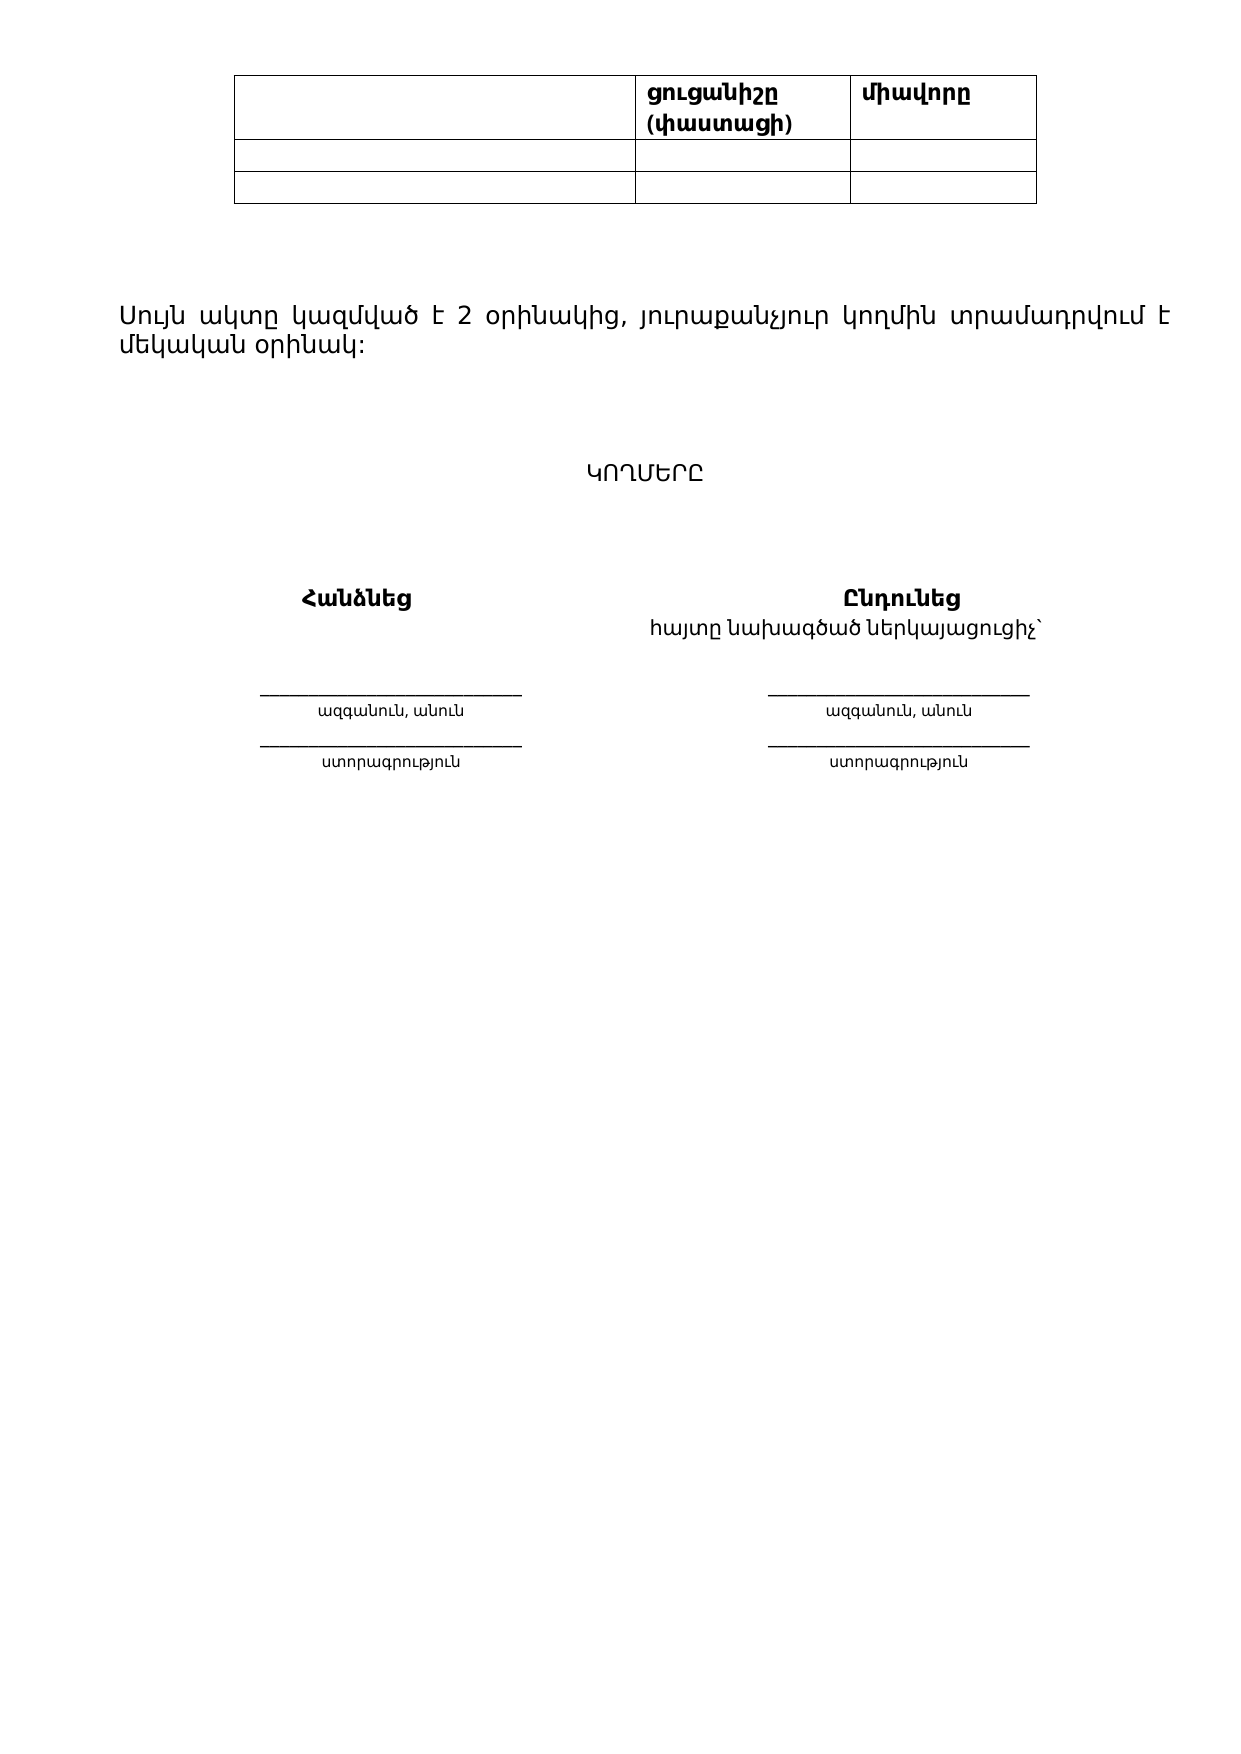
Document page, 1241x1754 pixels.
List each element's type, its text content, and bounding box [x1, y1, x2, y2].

text ԿՈՂՄԵՐԸ [118, 457, 1171, 488]
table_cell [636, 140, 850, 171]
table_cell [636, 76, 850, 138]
text Սույն ակտը կազմված է 2 օրինակից, յուրաքանչյուր կողմին տրամադրվում է մեկական օրինակ: [118, 301, 1171, 360]
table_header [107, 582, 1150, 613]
text հայտը նախագծած ներկայացուցիչ` [118, 613, 1171, 641]
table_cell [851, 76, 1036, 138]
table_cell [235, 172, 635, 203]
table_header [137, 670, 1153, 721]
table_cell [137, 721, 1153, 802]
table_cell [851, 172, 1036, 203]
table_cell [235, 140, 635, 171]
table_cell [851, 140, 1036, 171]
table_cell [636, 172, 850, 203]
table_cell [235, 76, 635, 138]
